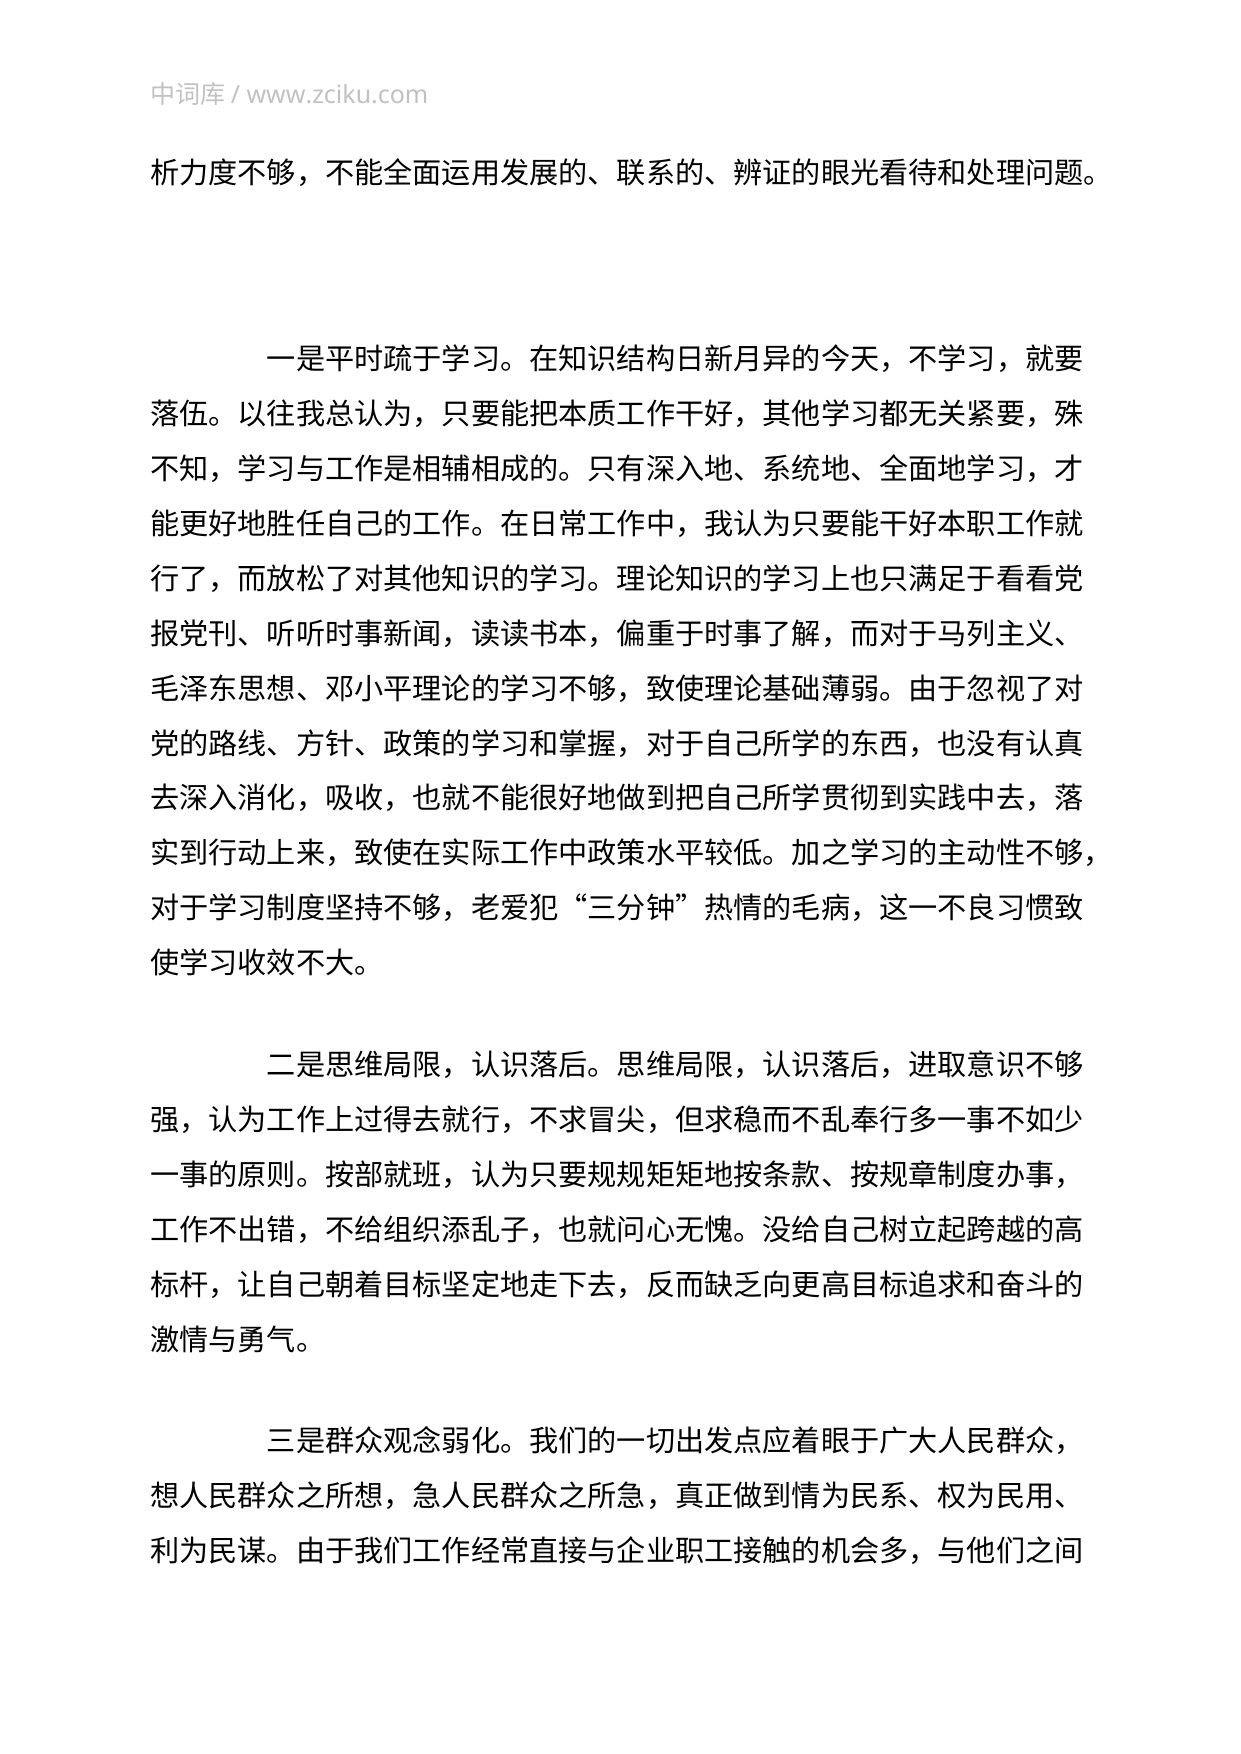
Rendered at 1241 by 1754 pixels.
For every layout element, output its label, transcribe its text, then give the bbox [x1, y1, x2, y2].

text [150, 150, 1090, 192]
text 一是平时疏于学习。在知识结构日新月异的今天，不学习，就要落伍。以往我总认为，只要能把本质工作干好，其他学习都无关紧要，殊不知，学习与工作是相辅相成的。只有深入地、系统地、全面地学习，才能更好地胜任自己的工作。在日常工作中，我认为只要能干好本职工作就行了，而放松了对其他知识的学习。理论知识的学习上也只满足于看看党报党刊、听听时事新闻，读读书本，偏重于时事了解，而对于马列主义、毛泽东思想、邓小平理论的学习不够，致使理论基础薄弱。由于忽视了对党的路线、方针、政策的学习和掌握，对于自己所学的东西，也没有认真去深入消化，吸收，也就不能很好地做到把自己所学贯彻到实践中去，落实到行动上来，致使在实际工作中政策水平较低。加之学习的主动性不够，对于学习制度坚持不够，老爱犯“三分钟”热情的毛病，这一不良习惯致使学习收效不大。 [150, 336, 1090, 982]
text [150, 1418, 1090, 1570]
text 二是思维局限，认识落后。思维局限，认识落后，进取意识不够强，认为工作上过得去就行，不求冒尖，但求稳而不乱奉行多一事不如少一事的原则。按部就班，认为只要规规矩矩地按条款、按规章制度办事，工作不出错，不给组织添乱子，也就问心无愧。没给自己树立起跨越的高标杆，让自己朝着目标坚定地走下去，反而缺乏向更高目标追求和奋斗的激情与勇气。 [150, 1042, 1090, 1358]
